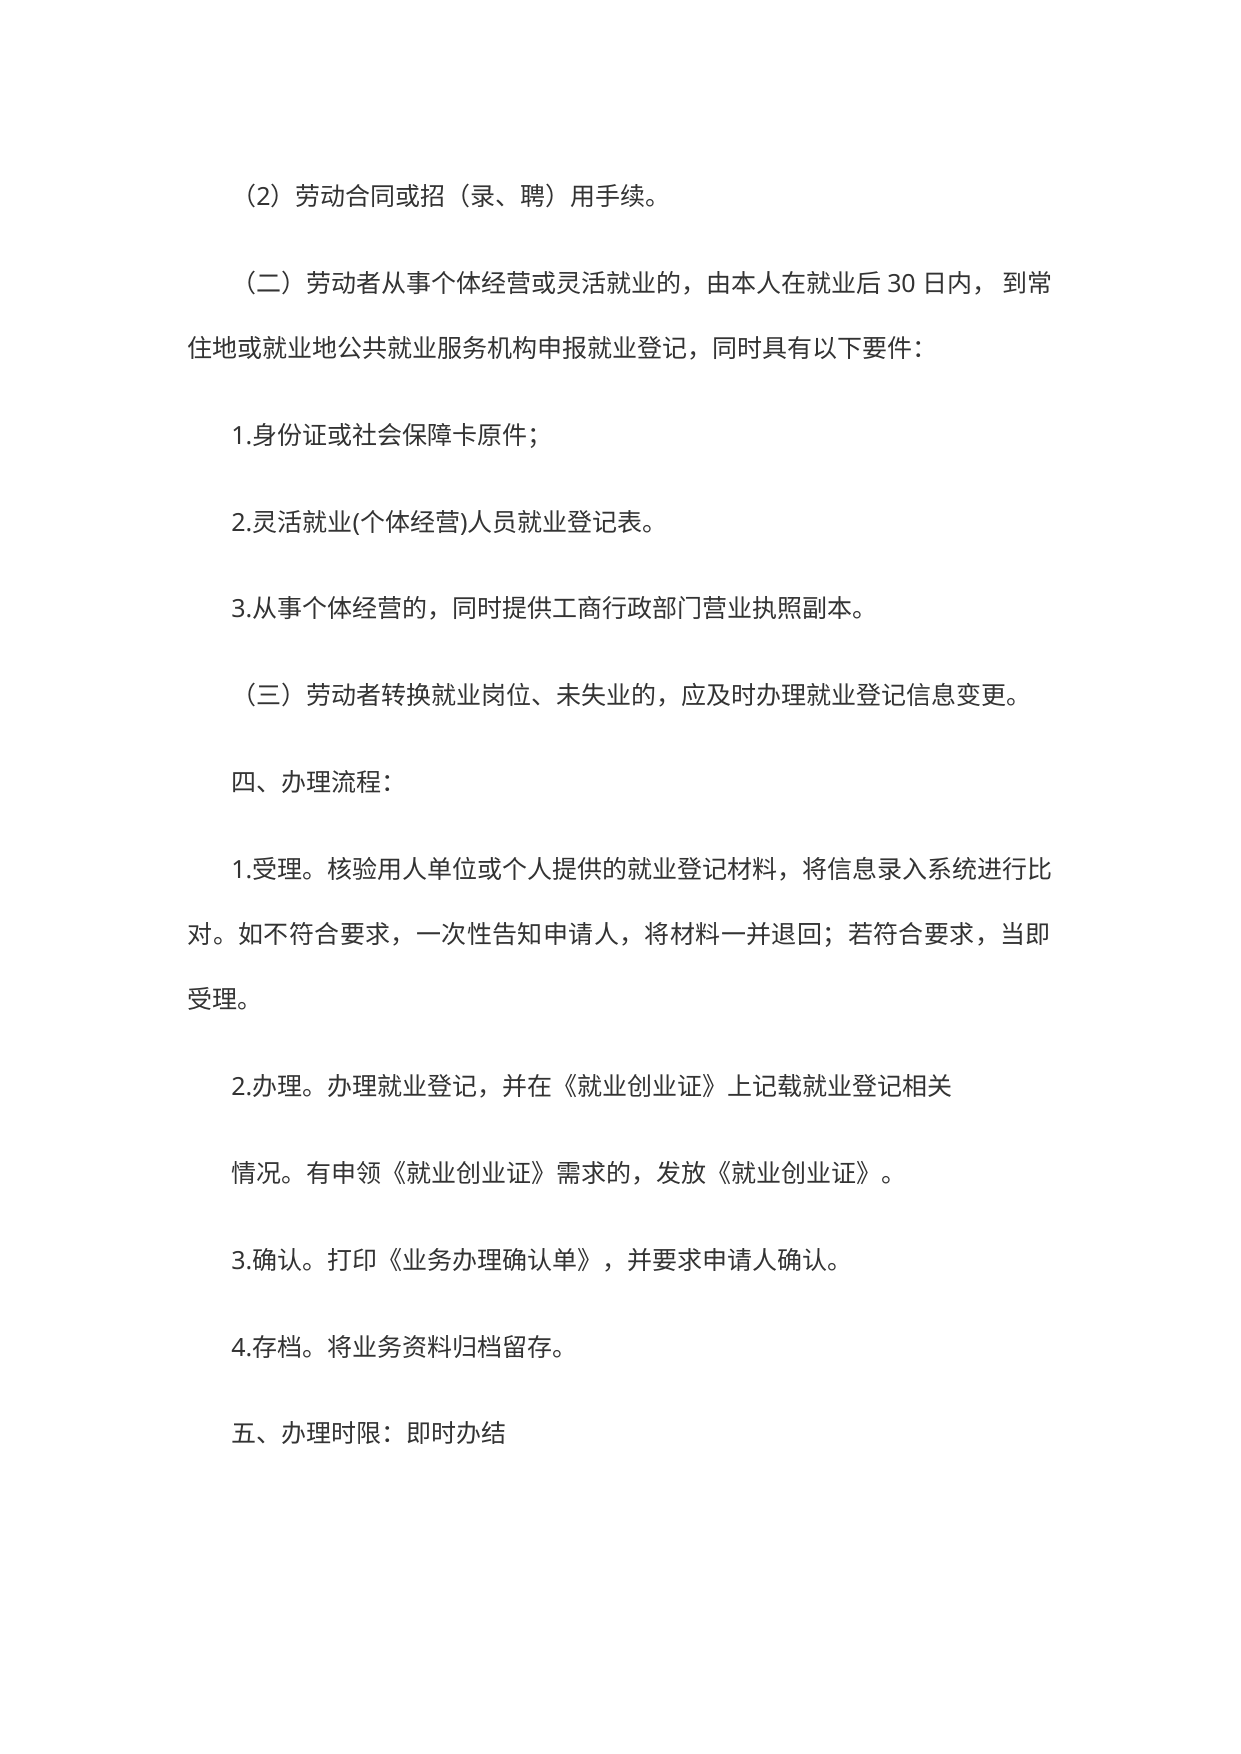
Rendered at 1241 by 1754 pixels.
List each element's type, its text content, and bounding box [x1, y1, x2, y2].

text 1.身份证或社会保障卡原件； [187, 401, 1053, 466]
text 四、办理流程： [187, 748, 1053, 813]
text （三）劳动者转换就业岗位、未失业的，应及时办理就业登记信息变更。 [187, 661, 1053, 726]
text 3.从事个体经营的，同时提供工商行政部门营业执照副本。 [187, 574, 1053, 639]
text 2.灵活就业(个体经营)人员就业登记表。 [187, 488, 1053, 553]
text 五、办理时限：即时办结 [187, 1399, 1053, 1464]
text （二）劳动者从事个体经营或灵活就业的，由本人在就业后 30 日内， 到常住地或就业地公共就业服务机构申报就业登记，同时具有以下要件： [187, 249, 1053, 379]
text 3.确认。打印《业务办理确认单》，并要求申请人确认。 [187, 1226, 1053, 1291]
text 2.办理。办理就业登记，并在《就业创业证》上记载就业登记相关 [187, 1052, 1053, 1117]
text 情况。有申领《就业创业证》需求的，发放《就业创业证》。 [187, 1139, 1053, 1204]
text （2）劳动合同或招（录、聘）用手续。 [187, 162, 1053, 227]
text 1.受理。核验用人单位或个人提供的就业登记材料，将信息录入系统进行比对。如不符合要求，一次性告知申请人，将材料一并退回；若符合要求，当即受理。 [187, 835, 1053, 1030]
text 4.存档。将业务资料归档留存。 [187, 1313, 1053, 1378]
